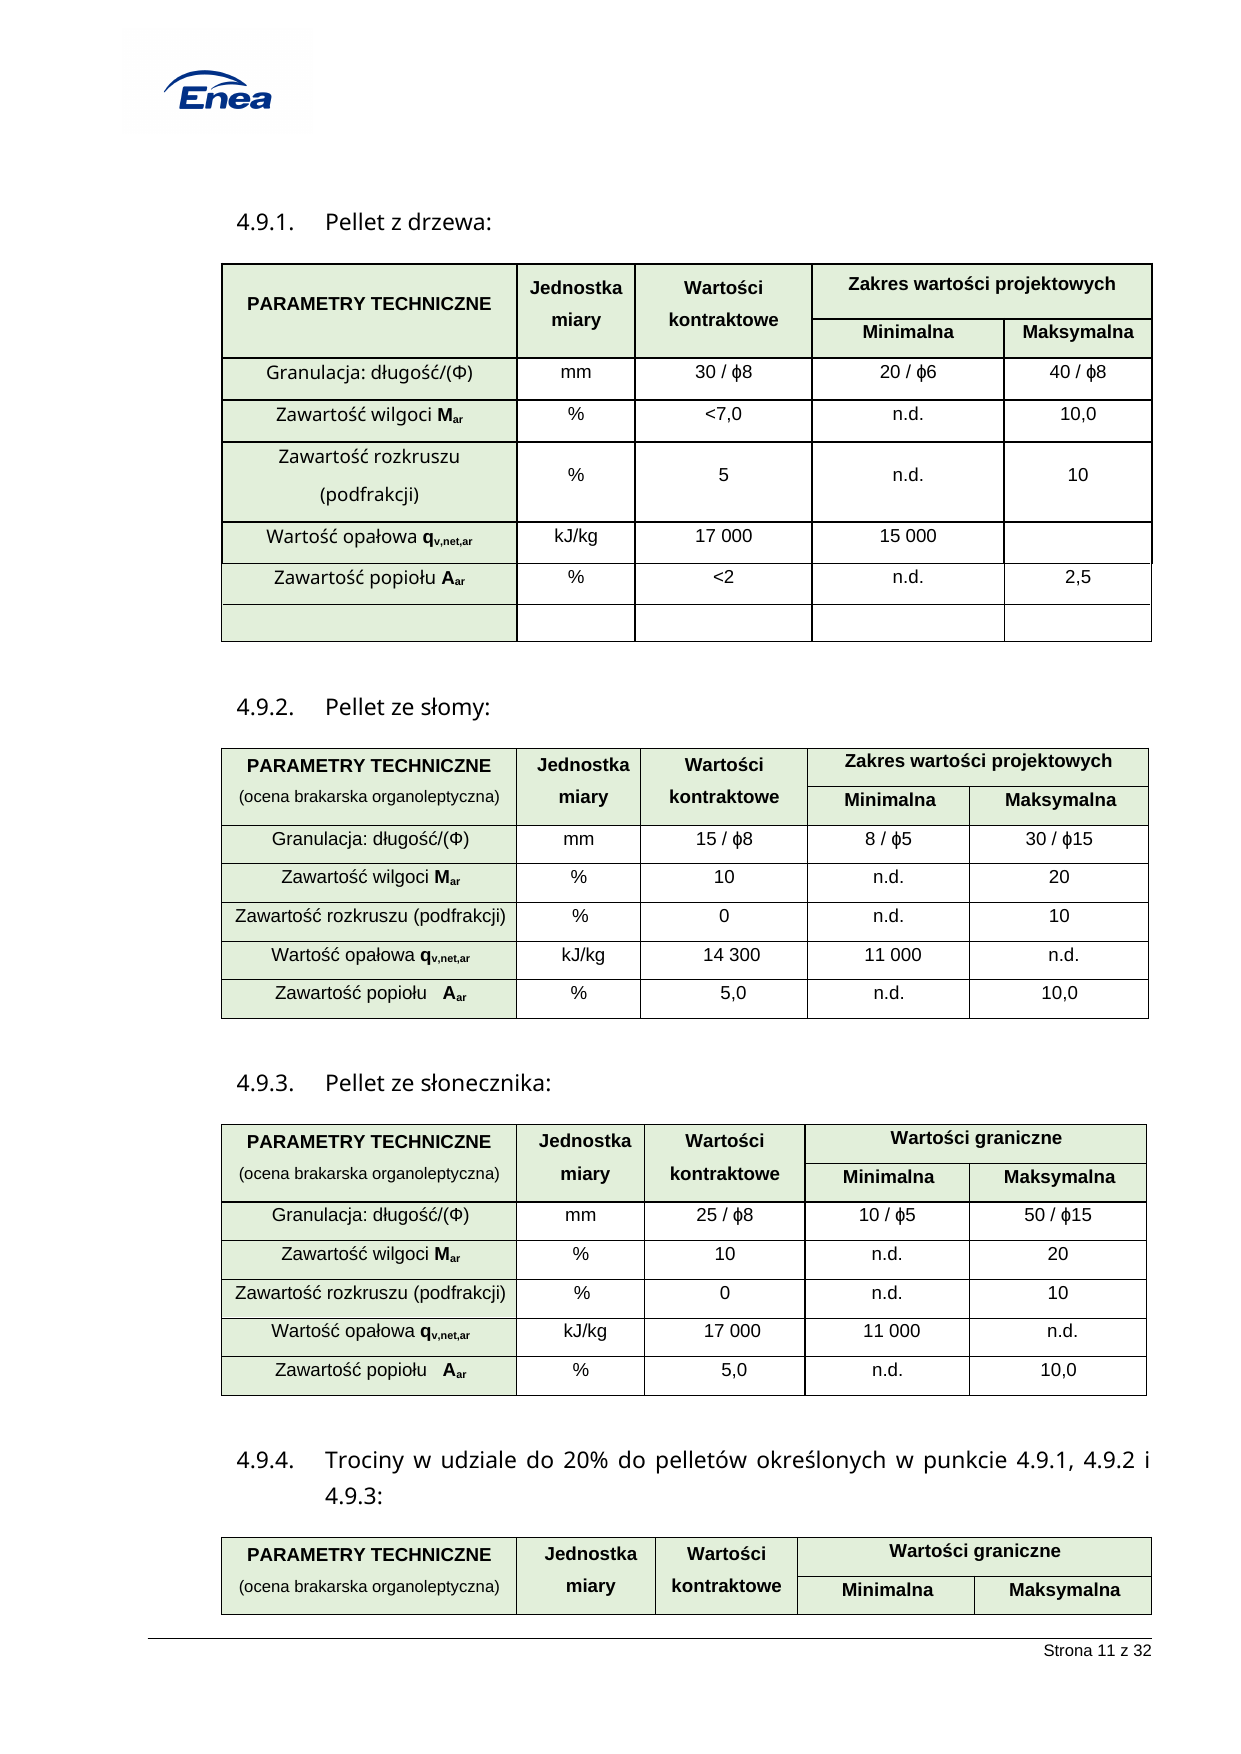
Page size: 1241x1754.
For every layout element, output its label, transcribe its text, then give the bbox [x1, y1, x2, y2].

table_cell [636, 605, 811, 641]
table_cell Wartość opałowa qv,net,ar [222, 1319, 516, 1356]
table_cell % [517, 1357, 644, 1395]
table_cell 0 [645, 1280, 804, 1317]
table_cell % [517, 1241, 644, 1279]
table_cell kJ/kg [517, 942, 640, 979]
table_cell 10 [645, 1241, 804, 1279]
table_cell n.d. [808, 864, 969, 902]
table_cell Maksymalna [1005, 320, 1151, 357]
table_cell 5,0 [645, 1357, 804, 1395]
list Pellet ze słonecznika: [236, 1067, 1152, 1099]
table_cell n.d. [808, 903, 969, 941]
table_cell 10 / ɸ5 [806, 1203, 969, 1240]
table_cell n.d. [806, 1280, 969, 1317]
table_cell n.d. [813, 443, 1003, 521]
table_cell [518, 605, 634, 641]
table_cell 40 / ɸ8 [1005, 359, 1151, 399]
table_cell Zawartość rozkruszu (podfrakcji) [223, 443, 516, 521]
table_cell n.d. [970, 942, 1148, 979]
table_cell % [517, 864, 640, 902]
table_cell n.d. [970, 1319, 1146, 1356]
table_cell 10 [970, 903, 1148, 941]
table_cell % [518, 401, 634, 441]
table_cell <2 [636, 564, 811, 604]
picture [122, 28, 314, 134]
table_cell [1005, 604, 1151, 641]
table_cell Zawartość rozkruszu (podfrakcji) [222, 903, 516, 941]
table_cell Minimalna [808, 787, 969, 825]
table_header Wartości graniczne [798, 1538, 1151, 1576]
table_cell Minimalna [813, 320, 1003, 357]
table_cell kJ/kg [517, 1319, 644, 1356]
table_cell 17 000 [645, 1319, 804, 1356]
table_cell [813, 605, 1004, 641]
table_header Wartości kontraktowe [636, 265, 811, 357]
table_cell 15 000 [813, 523, 1003, 563]
table_cell [1005, 523, 1151, 563]
table_cell 30 / ɸ8 [636, 359, 811, 399]
table_cell 17 000 [636, 523, 811, 563]
table_header Zakres wartości projektowych [813, 265, 1151, 318]
list Trociny w udziale do 20% do pelletów określonych w punkcie 4.9.1, 4.9.2 i 4.9.3: [236, 1444, 1152, 1511]
table_cell Granulacja: długość/(Ф) [223, 359, 516, 399]
table_cell n.d. [806, 1357, 969, 1395]
table_cell mm [518, 359, 634, 399]
table_cell 10,0 [970, 980, 1148, 1018]
table_header PARAMETRY TECHNICZNE [223, 265, 516, 357]
table_cell Maksymalna [970, 787, 1148, 825]
list Pellet ze słomy: [236, 691, 1152, 722]
table_cell n.d. [813, 564, 1004, 604]
table_cell <7,0 [636, 401, 811, 441]
table_header Jednostka miary [518, 265, 634, 357]
table_cell 10 [641, 864, 807, 902]
table_header Jednostka miary [517, 1538, 655, 1614]
table_cell n.d. [813, 401, 1003, 441]
table_cell 25 / ɸ8 [645, 1203, 804, 1240]
table_cell 20 [970, 1241, 1146, 1279]
table_cell 0 [641, 903, 807, 941]
table_cell Minimalna [806, 1164, 969, 1201]
table_cell 5,0 [641, 980, 807, 1018]
list Pellet z drzewa: [236, 206, 1152, 237]
table_cell Maksymalna [970, 1164, 1146, 1201]
table_cell Granulacja: długość/(Ф) [222, 826, 516, 863]
table_cell 11 000 [808, 942, 969, 979]
table_cell 10,0 [970, 1357, 1146, 1395]
table_cell 8 / ɸ5 [808, 826, 969, 863]
table_header Wartości graniczne [806, 1125, 1146, 1163]
table_cell Zawartość wilgoci Mar [222, 864, 516, 902]
table_header PARAMETRY TECHNICZNE (ocena brakarska organoleptyczna) [222, 1538, 516, 1614]
table_header Zakres wartości projektowych [808, 749, 1148, 786]
table_cell % [518, 564, 634, 604]
table_cell 50 / ɸ15 [970, 1203, 1146, 1240]
table_cell 14 300 [641, 942, 807, 979]
table_header PARAMETRY TECHNICZNE (ocena brakarska organoleptyczna) [222, 1125, 516, 1201]
table_cell % [517, 903, 640, 941]
table_cell n.d. [806, 1241, 969, 1279]
table_cell kJ/kg [518, 523, 634, 563]
table_cell mm [517, 1203, 644, 1240]
table_cell 10 [1005, 443, 1151, 521]
table_header Wartości kontraktowe [641, 749, 807, 825]
table_cell n.d. [808, 980, 969, 1018]
table_cell % [518, 443, 634, 521]
table_cell 10 [970, 1280, 1146, 1317]
table_header Wartości kontraktowe [645, 1125, 804, 1201]
table_cell 5 [636, 443, 811, 521]
table_cell Wartość opałowa qv,net,ar [222, 942, 516, 979]
table_cell Zawartość wilgoci Mar [223, 401, 516, 441]
table_cell Granulacja: długość/(Ф) [222, 1203, 516, 1240]
table_cell Wartość opałowa qv,net,ar [223, 523, 516, 563]
table_cell Zawartość rozkruszu (podfrakcji) [222, 1280, 516, 1317]
table_cell [222, 604, 516, 641]
table_header Jednostka miary [517, 749, 640, 825]
table_cell 11 000 [806, 1319, 969, 1356]
table_cell % [517, 1280, 644, 1317]
table_header Jednostka miary [517, 1125, 644, 1201]
table_cell Zawartość popiołu Aar [222, 980, 516, 1018]
table_cell Zawartość popiołu Aar [222, 564, 516, 604]
table_cell mm [517, 826, 640, 863]
table_cell Zawartość popiołu Aar [222, 1357, 516, 1395]
table_cell 30 / ɸ15 [970, 826, 1148, 863]
table_cell Zawartość wilgoci Mar [222, 1241, 516, 1279]
table_cell 20 [970, 864, 1148, 902]
table_cell 10,0 [1005, 401, 1151, 441]
table_header Wartości kontraktowe [656, 1538, 797, 1614]
table_header PARAMETRY TECHNICZNE (ocena brakarska organoleptyczna) [222, 749, 516, 825]
table_cell 20 / ɸ6 [813, 359, 1003, 399]
table_cell Maksymalna [975, 1577, 1151, 1614]
table_cell 2,5 [1005, 563, 1151, 604]
table_cell 15 / ɸ8 [641, 826, 807, 863]
table_cell % [517, 980, 640, 1018]
table_cell Minimalna [798, 1577, 974, 1614]
